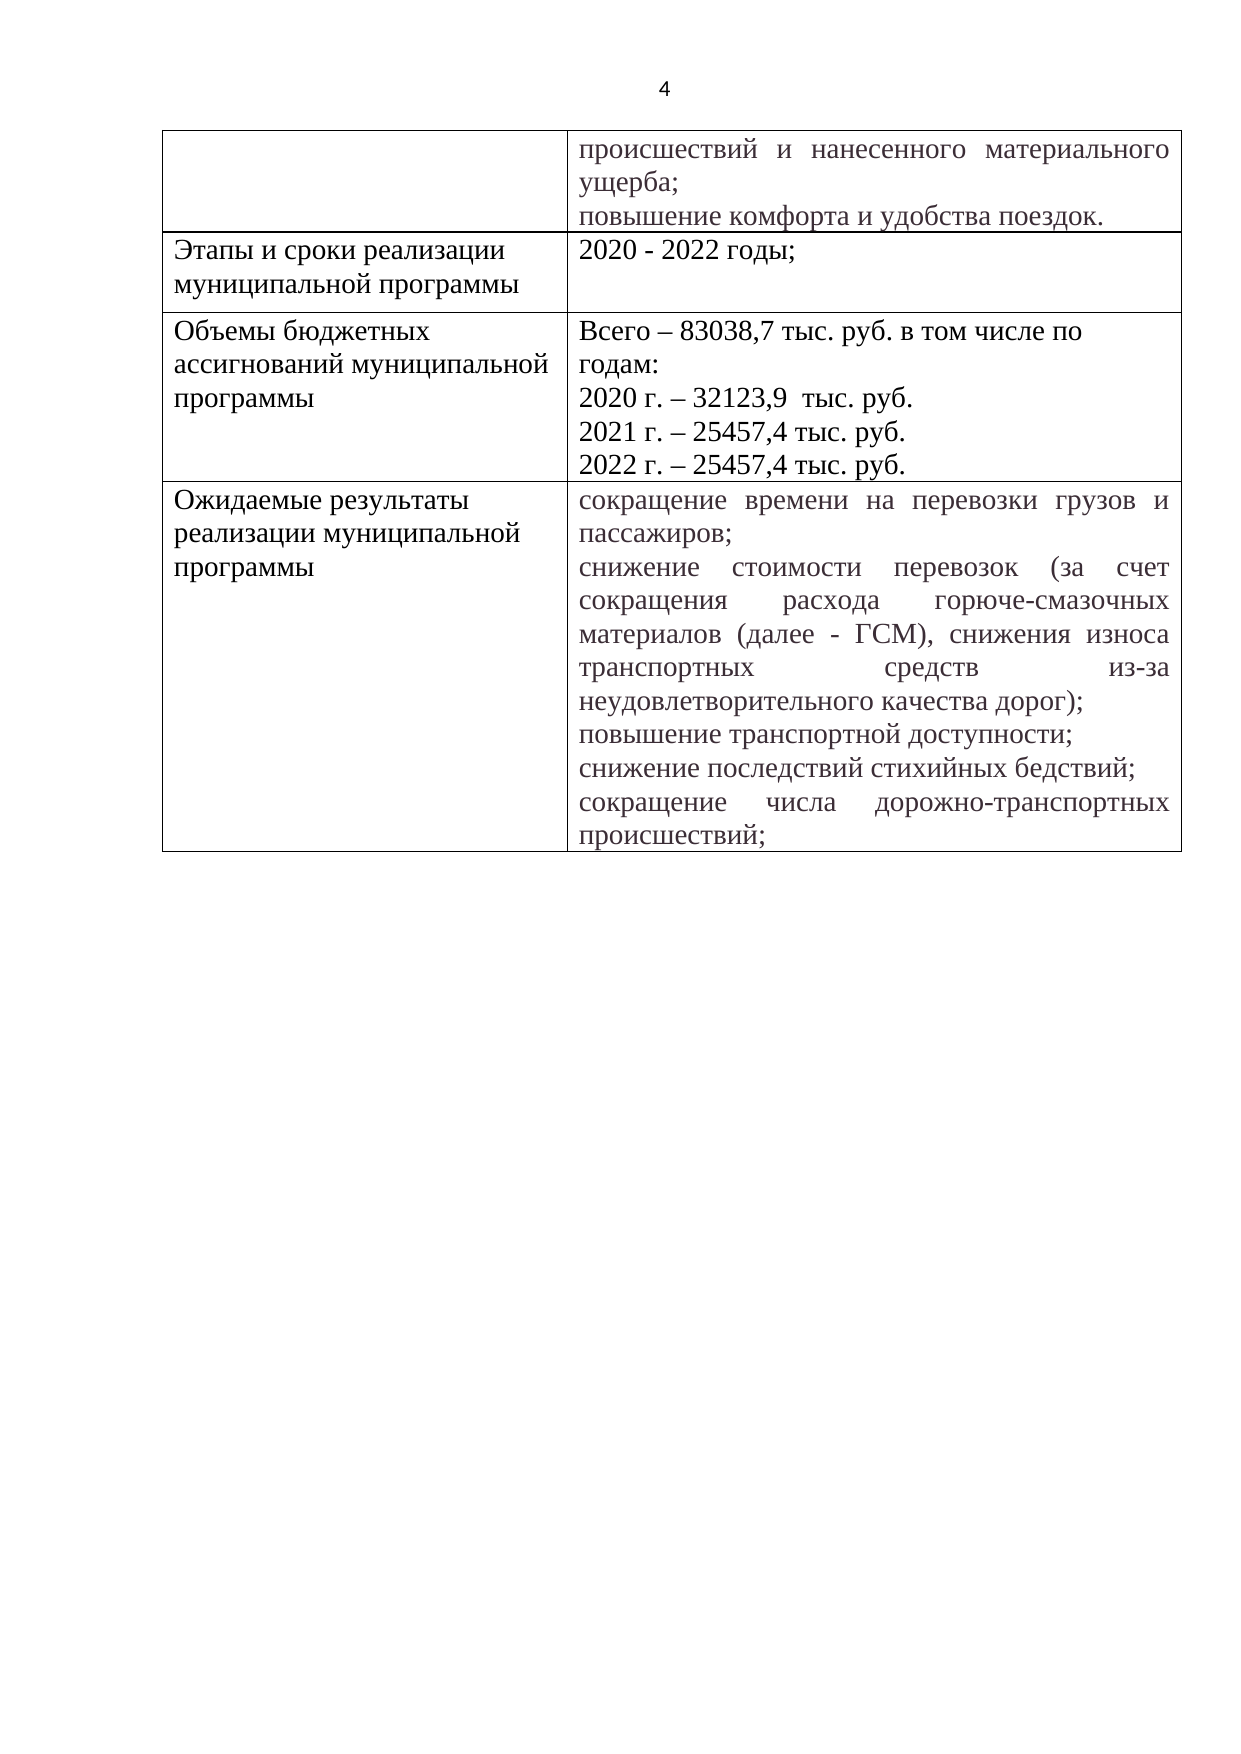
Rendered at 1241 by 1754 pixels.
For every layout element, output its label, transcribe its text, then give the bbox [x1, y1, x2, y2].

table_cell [163, 131, 567, 231]
table_cell сокращение времени на перевозки грузов и пассажиров; снижение стоимости перевозок (за счет сокращения расхода горюче-смазочных материалов (далее - ГСМ), снижения износа транспортных средств из-за неудовлетворительного качества дорог); повышение транспортной доступности; снижение последствий стихийных бедствий; сокращение числа дорожно-транспортных происшествий; [568, 482, 1181, 851]
table_cell 2020 - 2022 годы; [568, 233, 1181, 312]
table_cell Этапы и сроки реализации муниципальной программы [163, 233, 567, 312]
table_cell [568, 131, 1181, 231]
table_cell Объемы бюджетных ассигнований муниципальной программы [163, 313, 567, 481]
table_cell Всего – 83038,7 тыс. руб. в том числе по годам: 2020 г. – 32123,9 тыс. руб. 2021 г. – 25457,4 тыс. руб. 2022 г. – 25457,4 тыс. руб. [568, 313, 1181, 481]
table_cell Ожидаемые результаты реализации муниципальной программы [163, 482, 567, 851]
